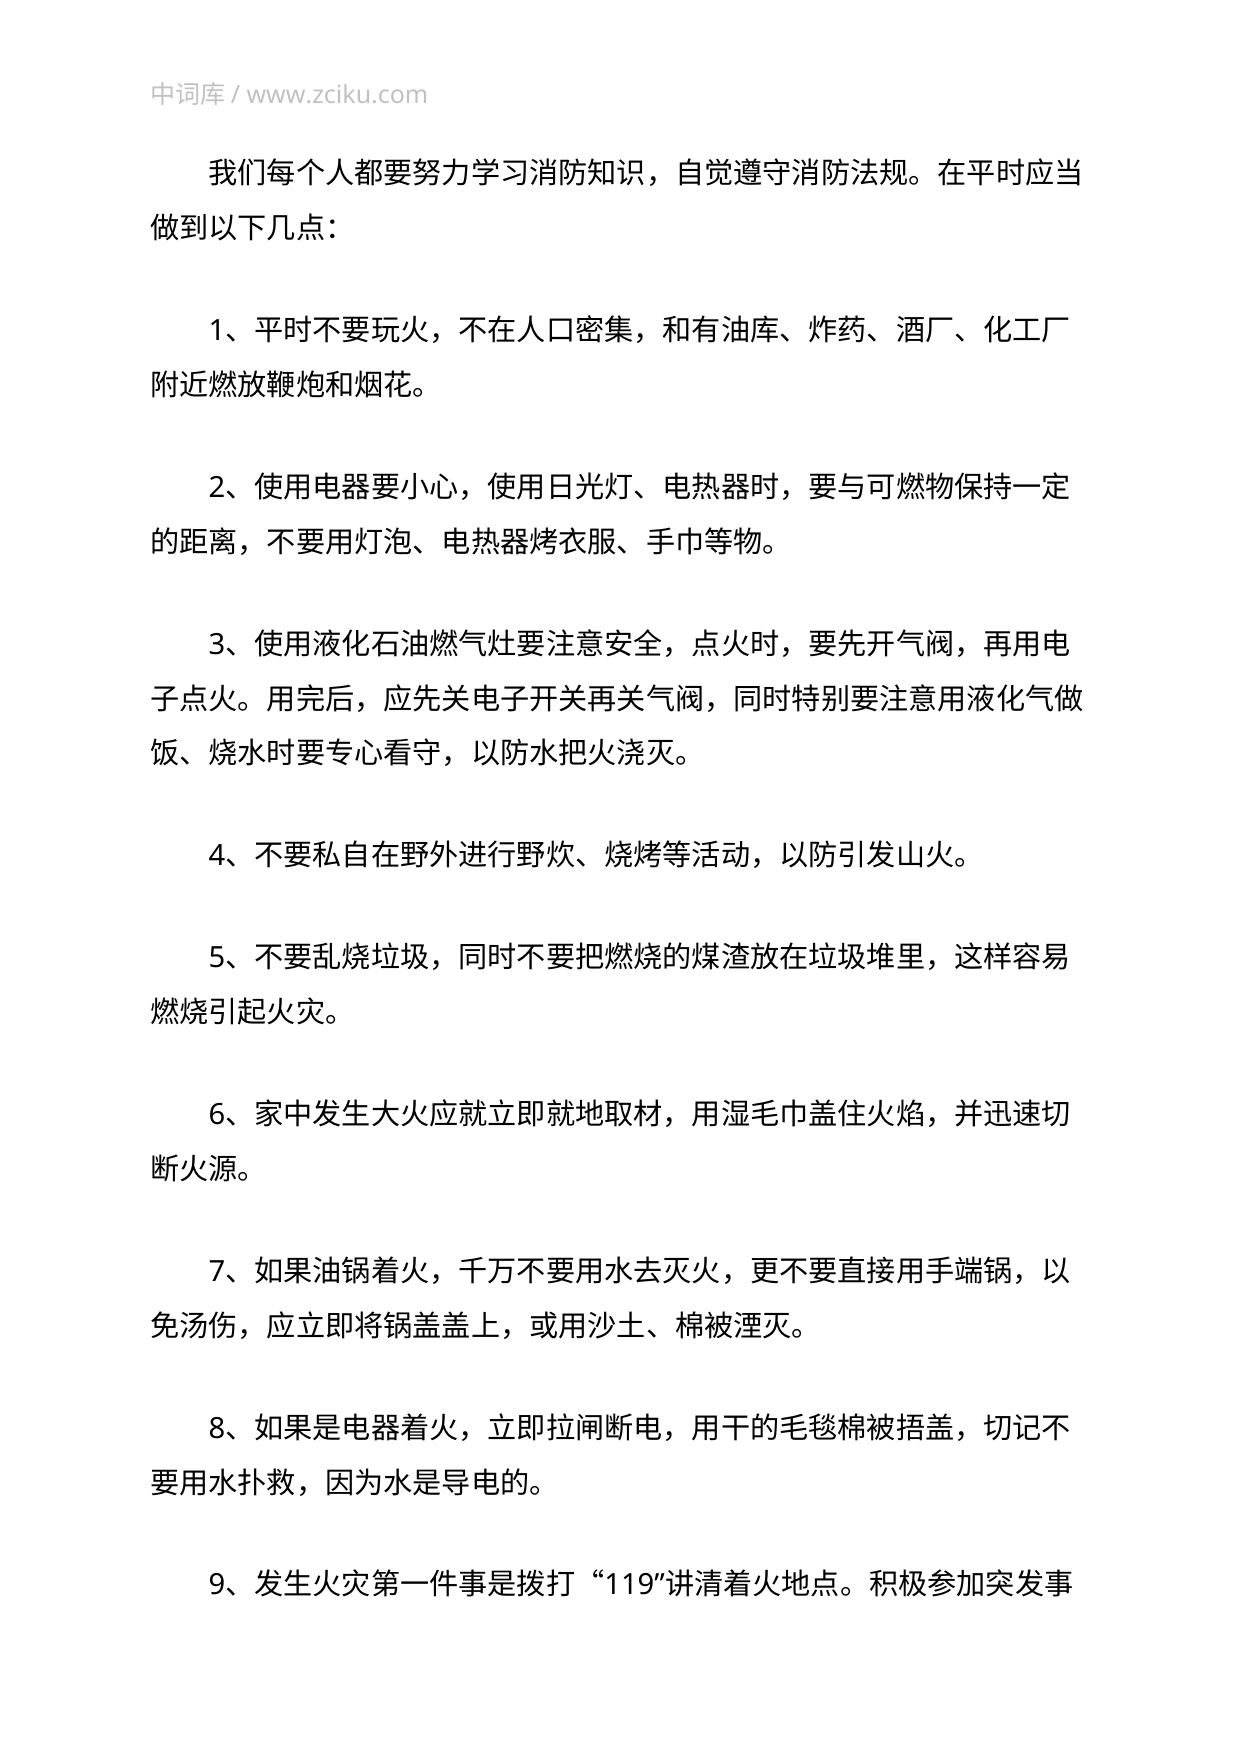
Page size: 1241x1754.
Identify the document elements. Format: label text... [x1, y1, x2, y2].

text 5、不要乱烧垃圾，同时不要把燃烧的煤渣放在垃圾堆里，这样容易燃烧引起火灾。 [150, 934, 1090, 1031]
text 2、使用电器要小心，使用日光灯、电热器时，要与可燃物保持一定的距离，不要用灯泡、电热器烤衣服、手巾等物。 [150, 463, 1090, 561]
text 我们每个人都要努力学习消防知识，自觉遵守消防法规。在平时应当做到以下几点： [150, 150, 1090, 247]
text 1、平时不要玩火，不在人口密集，和有油库、炸药、酒厂、化工厂附近燃放鞭炮和烟花。 [150, 307, 1090, 404]
text 7、如果油锅着火，千万不要用水去灭火，更不要直接用手端锅，以免汤伤，应立即将锅盖盖上，或用沙土、棉被湮灭。 [150, 1247, 1090, 1345]
text 3、使用液化石油燃气灶要注意安全，点火时，要先开气阀，再用电子点火。用完后，应先关电子开关再关气阀，同时特别要注意用液化气做饭、烧水时要专心看守，以防水把火浇灭。 [150, 620, 1090, 772]
text 4、不要私自在野外进行野炊、烧烤等活动，以防引发山火。 [150, 832, 1090, 874]
text 6、家中发生大火应就立即就地取材，用湿毛巾盖住火焰，并迅速切断火源。 [150, 1091, 1090, 1188]
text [150, 1561, 1090, 1603]
text 8、如果是电器着火，立即拉闸断电，用干的毛毯棉被捂盖，切记不要用水扑救，因为水是导电的。 [150, 1404, 1090, 1501]
